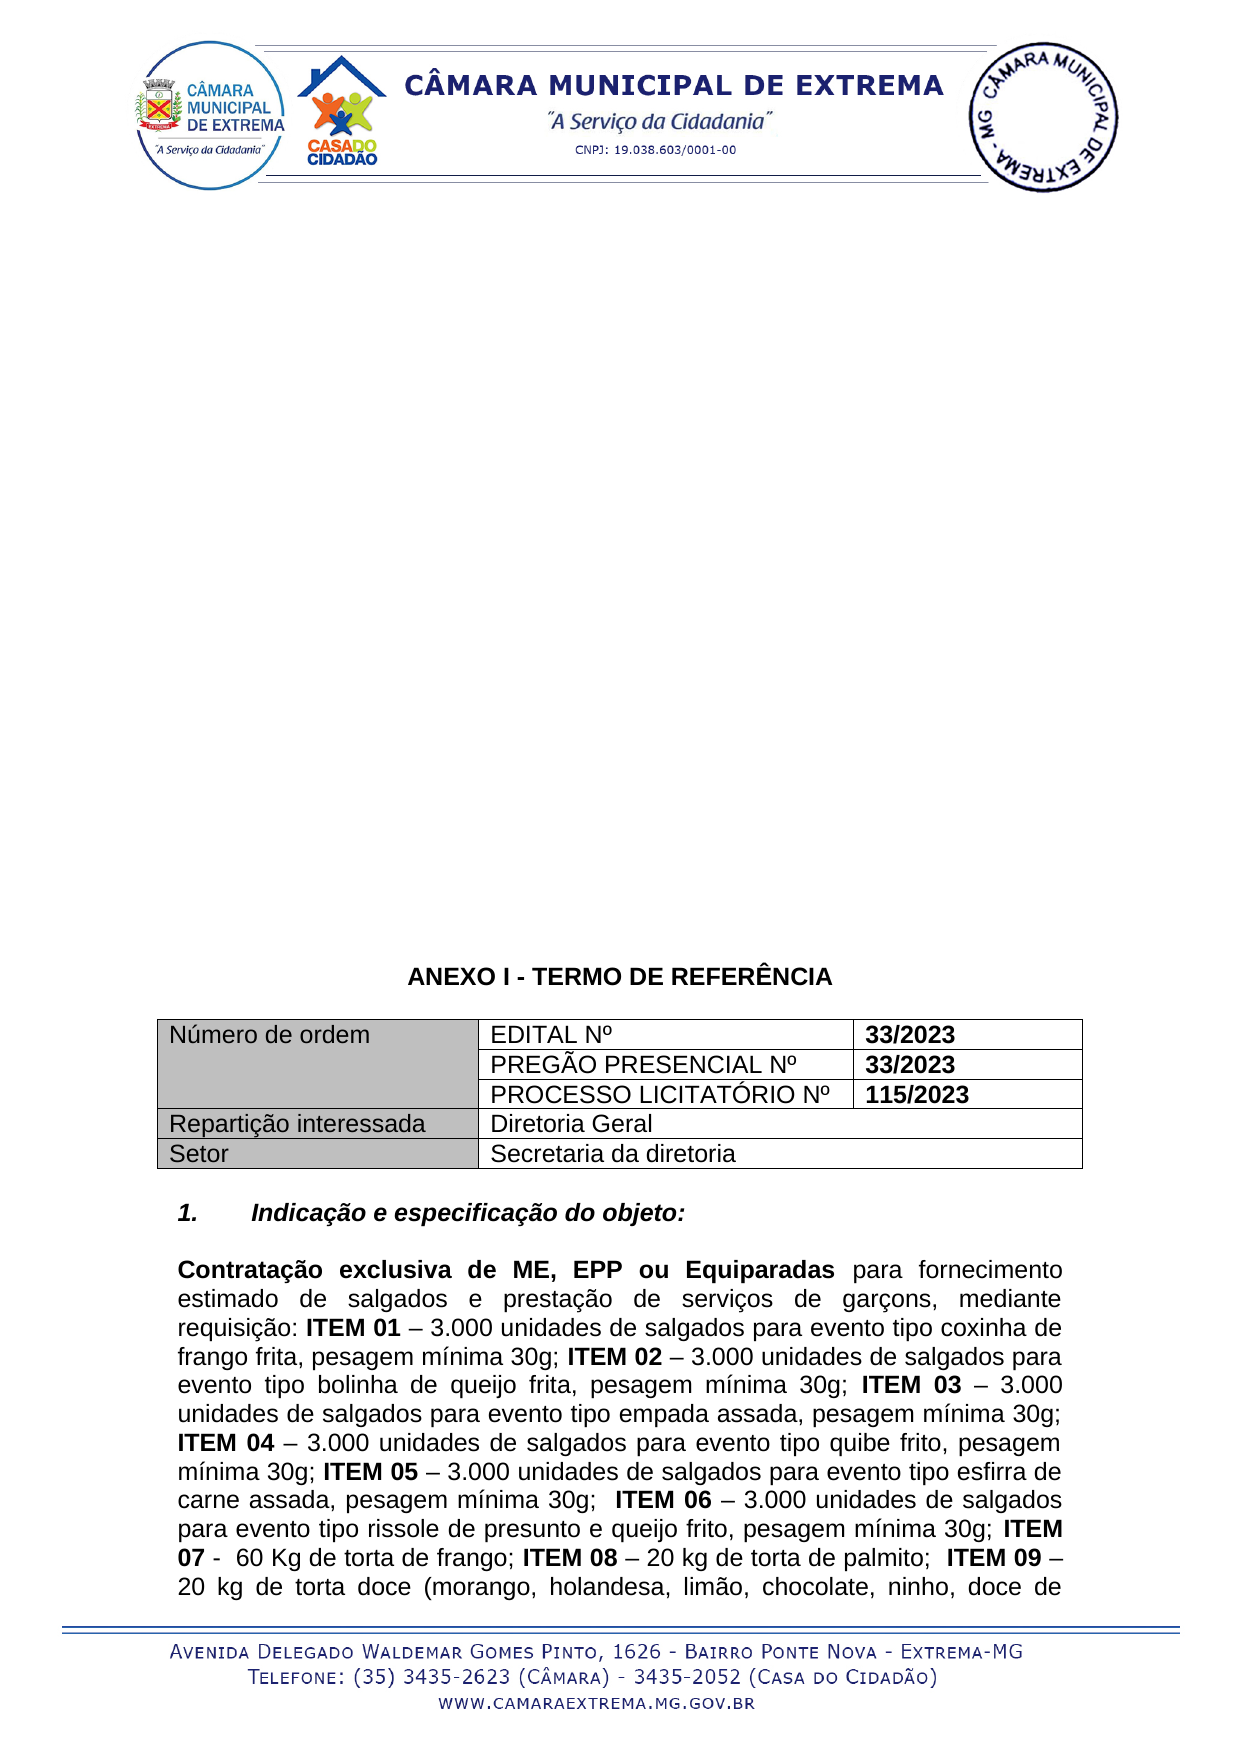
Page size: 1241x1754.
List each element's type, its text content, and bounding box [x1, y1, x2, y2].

table_cell Secretaria da diretoria [479, 1139, 1082, 1168]
table_cell Diretoria Geral [479, 1109, 1082, 1138]
table_header Número de ordem [158, 1020, 478, 1108]
list Indicação e especificação do objeto: [177, 1198, 1063, 1226]
table_cell PROCESSO LICITATÓRIO Nº [479, 1080, 853, 1108]
table_header 33/2023 [854, 1020, 1082, 1049]
table_header EDITAL Nº [479, 1020, 853, 1049]
text ANEXO I - TERMO DE REFERÊNCIA [177, 961, 1063, 990]
table_cell 115/2023 [854, 1080, 1082, 1108]
table_cell 33/2023 [854, 1050, 1082, 1078]
table_cell PREGÃO PRESENCIAL Nº [479, 1050, 853, 1078]
table_cell Repartição interessada [158, 1109, 478, 1138]
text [177, 1255, 1063, 1600]
table_cell Setor [158, 1139, 478, 1168]
picture [46, 1615, 1194, 1724]
picture [124, 30, 1123, 221]
